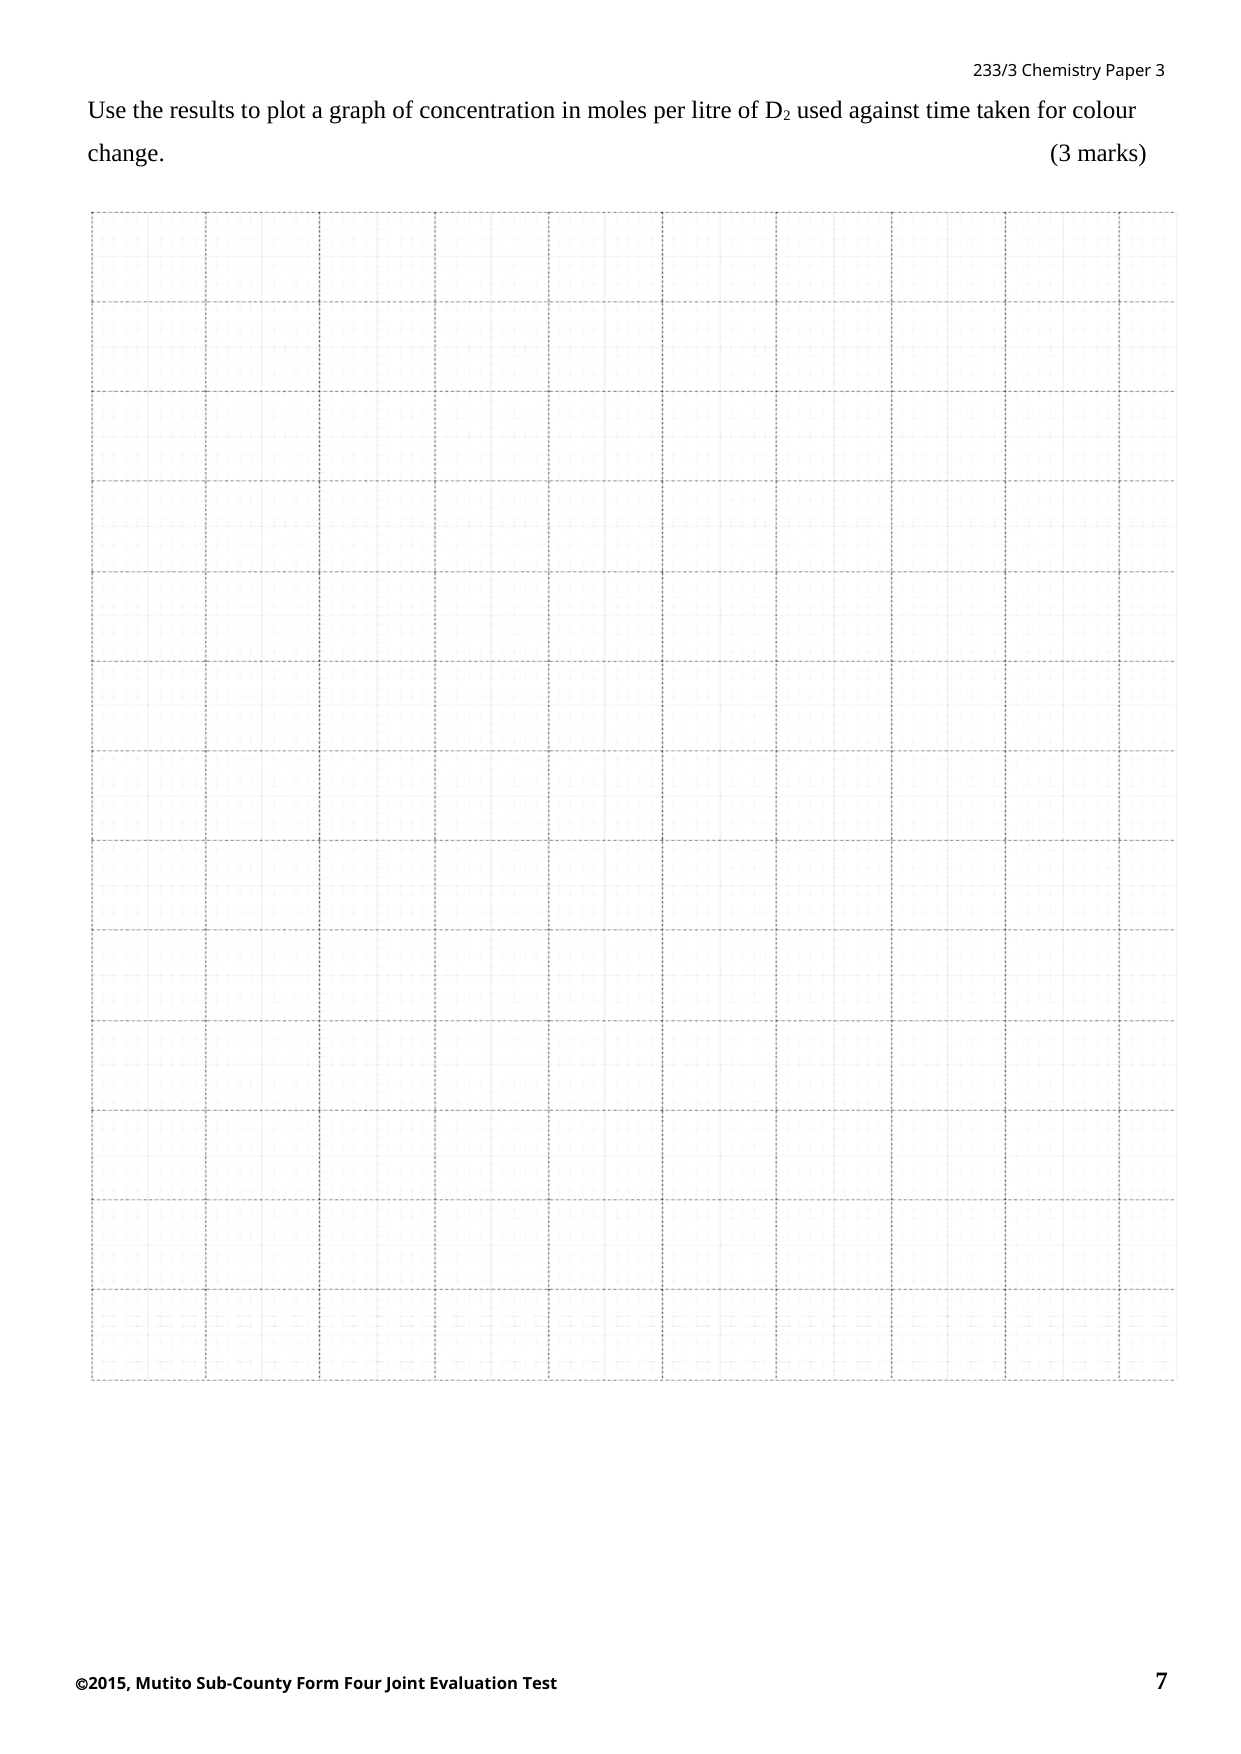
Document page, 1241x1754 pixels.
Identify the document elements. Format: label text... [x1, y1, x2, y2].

text Use the results to plot a graph of concentration in moles per litre of D2 used against time taken for colour [75, 95, 1165, 124]
text change. (3 marks) [75, 138, 1165, 167]
